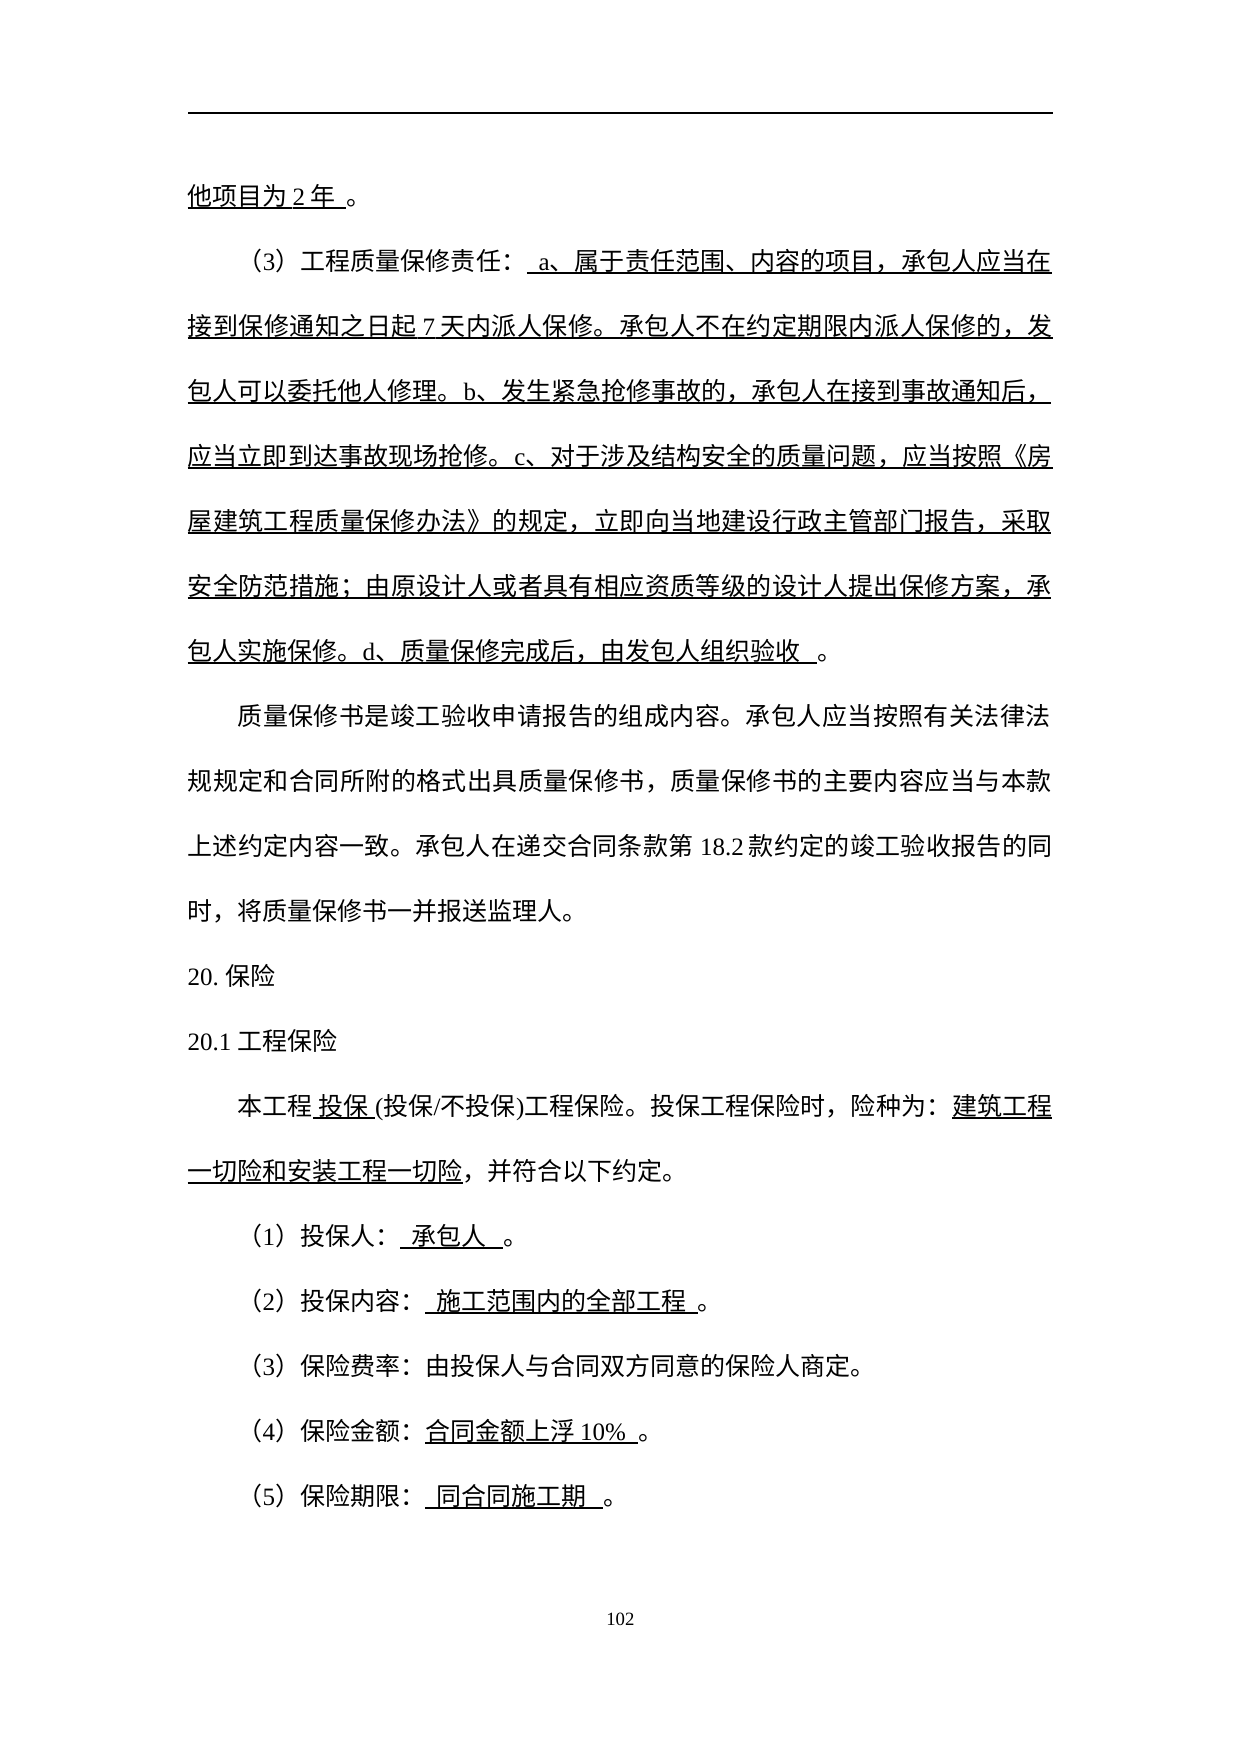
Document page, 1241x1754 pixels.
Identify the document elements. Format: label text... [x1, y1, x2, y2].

text 20.1 工程保险 [187, 1007, 1053, 1072]
text 本工程 投保 (投保/不投保)工程保险。投保工程保险时，险种为：建筑工程一切险和安装工程一切险，并符合以下约定。 [187, 1072, 1053, 1202]
text （3）工程质量保修责任： a、属于责任范围、内容的项目，承包人应当在接到保修通知之日起7天内派人保修。承包人不在约定期限内派人保修的，发包人可以委托他人修理。b、发生紧急抢修事故的，承包人在接到事故通知后，应当立即到达事故现场抢修。c、对于涉及结构安全的质量问题，应当按照《房屋建筑工程质量保修办法》的规定，立即向当地建设行政主管部门报告，采取安全防范措施；由原设计人或者具有相应资质等级的设计人提出保修方案，承包人实施保修。d、质量保修完成后，由发包人组织验收 。 [187, 227, 1053, 337]
text （2）投保内容： 施工范围内的全部工程 。 [187, 1267, 1053, 1332]
text （5）保险期限： 同合同施工期 。 [187, 1462, 1053, 1527]
text （3）工程质量保修责任： a、属于责任范围、内容的项目，承包人应当在接到保修通知之日起7天内派人保修。承包人不在约定期限内派人保修的，发包人可以委托他人修理。b、发生紧急抢修事故的，承包人在接到事故通知后，应当立即到达事故现场抢修。c、对于涉及结构安全的质量问题，应当按照《房屋建筑工程质量保修办法》的规定，立即向当地建设行政主管部门报告，采取安全防范措施；由原设计人或者具有相应资质等级的设计人提出保修方案，承包人实施保修。d、质量保修完成后，由发包人组织验收 。 [187, 468, 1053, 682]
text 质量保修书是竣工验收申请报告的组成内容。承包人应当按照有关法律法规规定和合同所附的格式出具质量保修书，质量保修书的主要内容应当与本款上述约定内容一致。承包人在递交合同条款第18.2款约定的竣工验收报告的同时，将质量保修书一并报送监理人。 [187, 682, 1053, 942]
text （3）保险费率：由投保人与合同双方同意的保险人商定。 [187, 1332, 1053, 1397]
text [187, 162, 1053, 227]
text （1）投保人： 承包人 。 [187, 1202, 1053, 1267]
text （3）工程质量保修责任： a、属于责任范围、内容的项目，承包人应当在接到保修通知之日起7天内派人保修。承包人不在约定期限内派人保修的，发包人可以委托他人修理。b、发生紧急抢修事故的，承包人在接到事故通知后，应当立即到达事故现场抢修。c、对于涉及结构安全的质量问题，应当按照《房屋建筑工程质量保修办法》的规定，立即向当地建设行政主管部门报告，采取安全防范措施；由原设计人或者具有相应资质等级的设计人提出保修方案，承包人实施保修。d、质量保修完成后，由发包人组织验收 。 [187, 338, 1053, 467]
text 20. 保险 [187, 942, 1053, 1007]
text （4）保险金额：合同金额上浮10% 。 [187, 1397, 1053, 1462]
